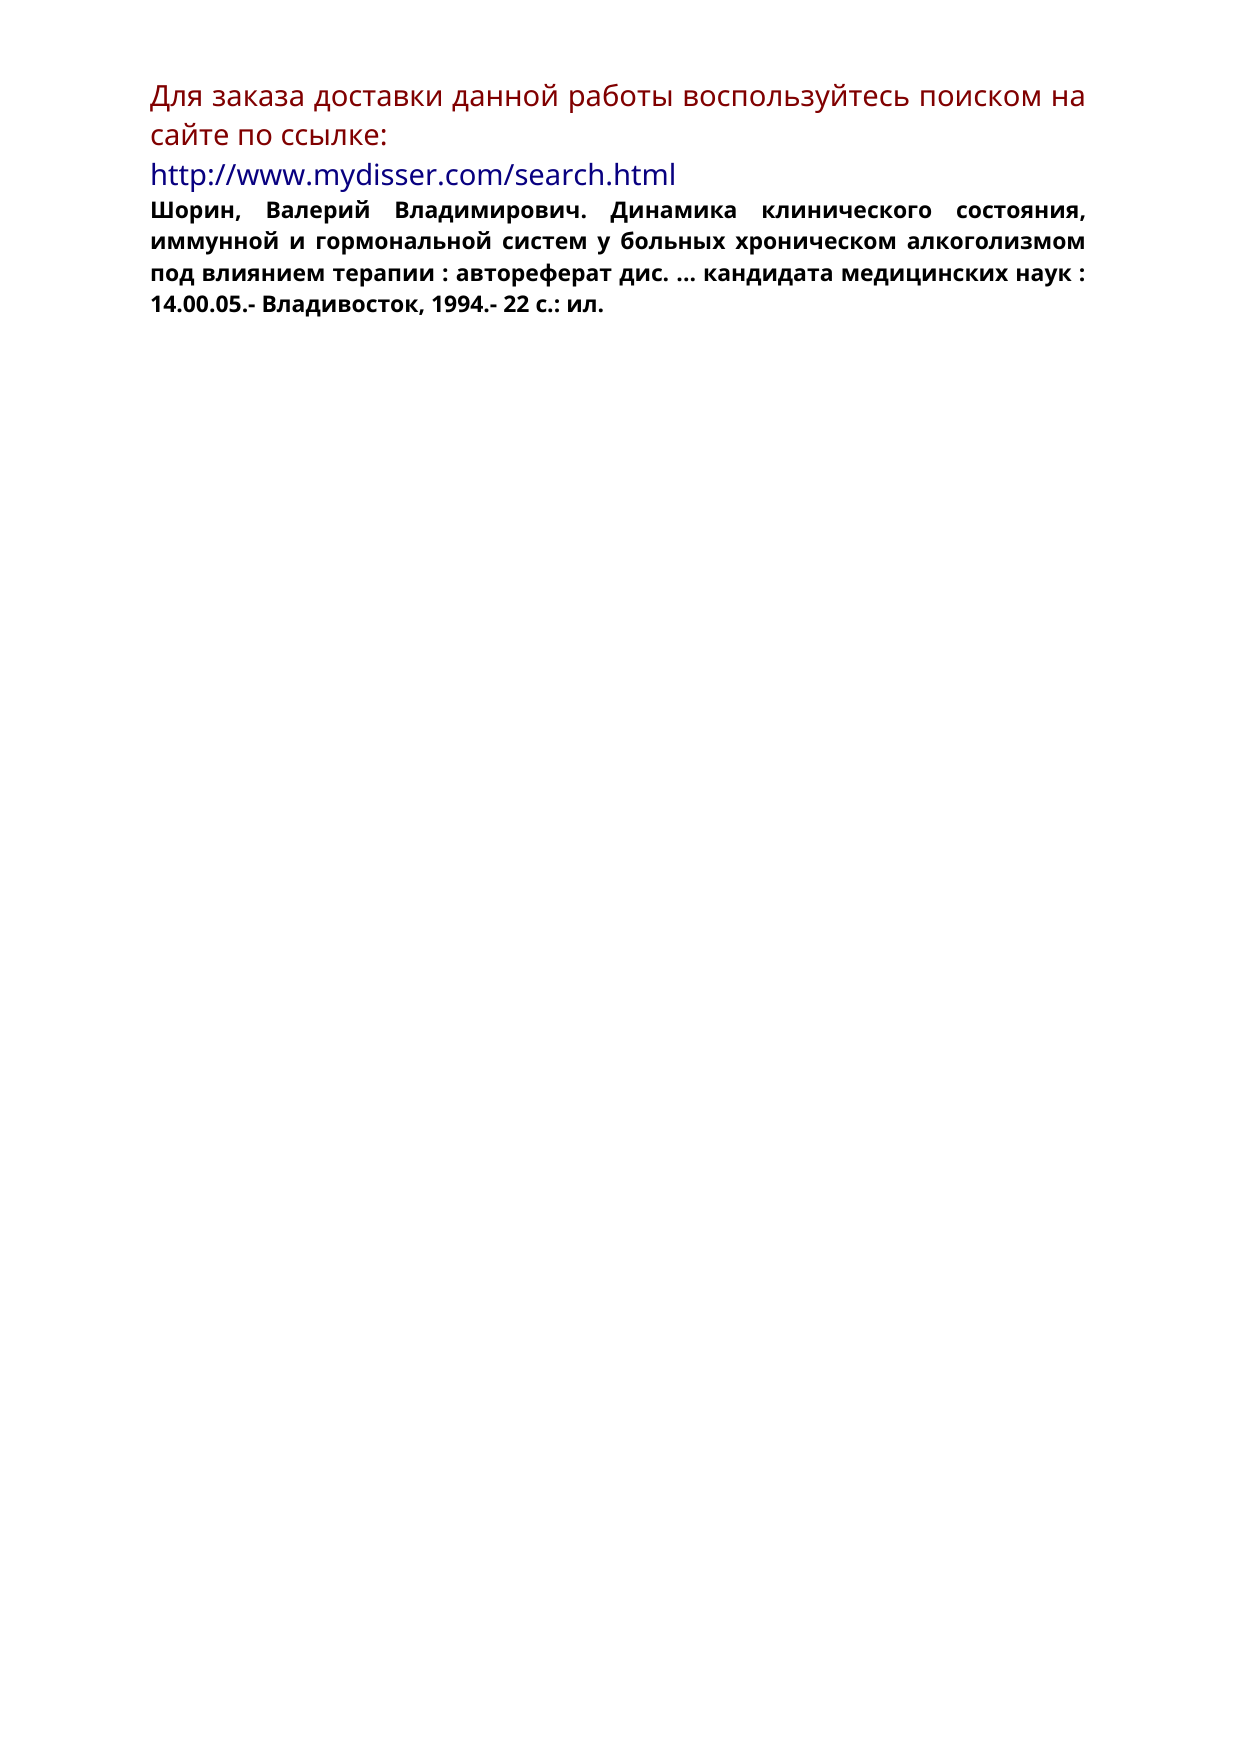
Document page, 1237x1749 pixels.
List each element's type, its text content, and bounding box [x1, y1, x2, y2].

text Шорин, Валерий Владимирович. Динамика клинического состояния, иммунной и гормональной систем у больных хроническом алкоголизмом под влиянием терапии : автореферат дис. ... кандидата медицинских наук : 14.00.05.- Владивосток, 1994.- 22 с.: ил. [150, 194, 1086, 319]
